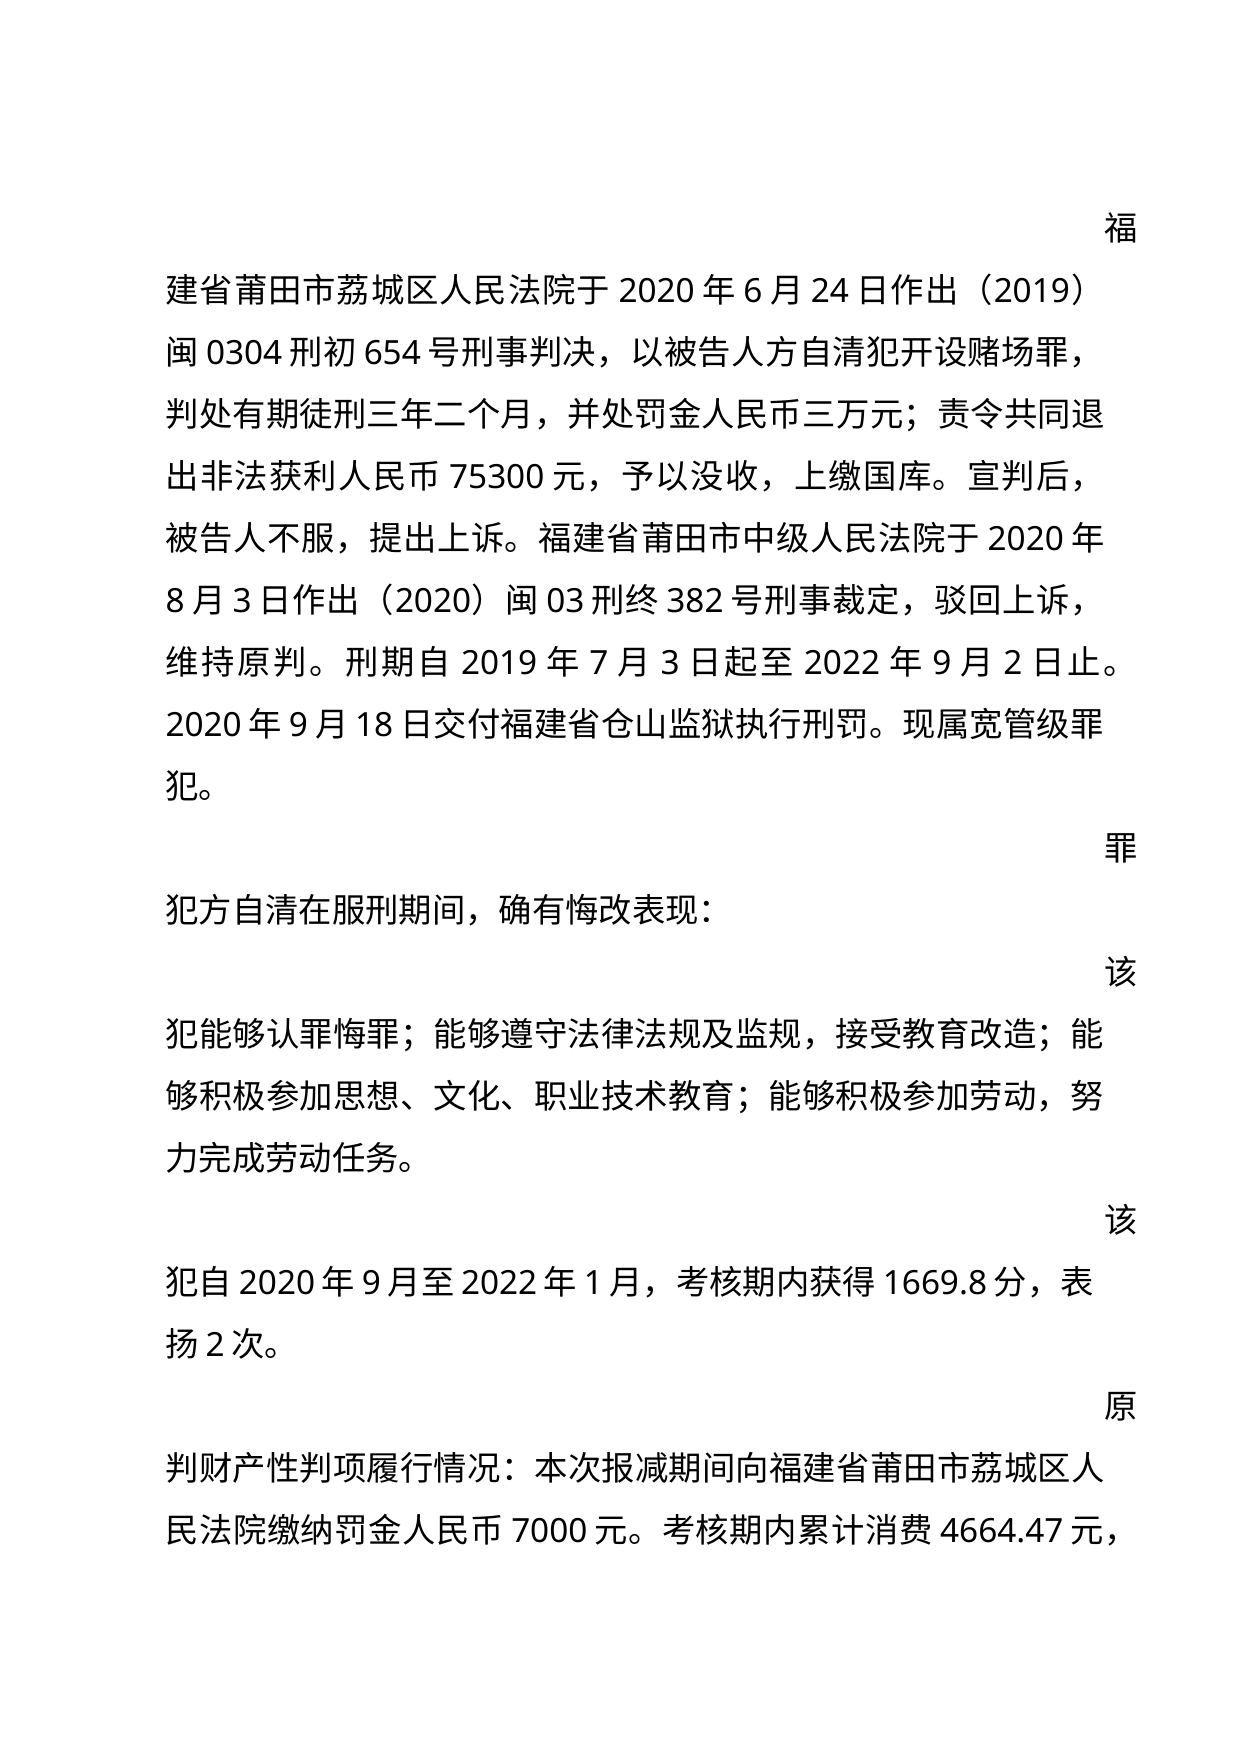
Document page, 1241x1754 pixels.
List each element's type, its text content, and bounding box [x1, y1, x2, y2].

text 该犯自2020年9月至2022年1月，考核期内获得1669.8分，表扬2次。 [165, 1187, 1104, 1373]
text 福建省莆田市荔城区人民法院于2020年6月24日作出（2019）闽0304刑初654号刑事判决，以被告人方自清犯开设赌场罪，判处有期徒刑三年二个月，并处罚金人民币三万元；责令共同退出非法获利人民币75300元，予以没收，上缴国库。宣判后，被告人不服，提出上诉。福建省莆田市中级人民法院于2020年8月3日作出（2020）闽03刑终382号刑事裁定，驳回上诉，维持原判。刑期自2019年7月3日起至2022年9月2日止。2020年9月18日交付福建省仓山监狱执行刑罚。现属宽管级罪犯。 [165, 195, 1104, 815]
text 罪犯方自清在服刑期间，确有悔改表现： [165, 815, 1104, 939]
text 该犯能够认罪悔罪；能够遵守法律法规及监规，接受教育改造；能够积极参加思想、文化、职业技术教育；能够积极参加劳动，努力完成劳动任务。 [165, 939, 1104, 1187]
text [165, 1373, 1104, 1559]
